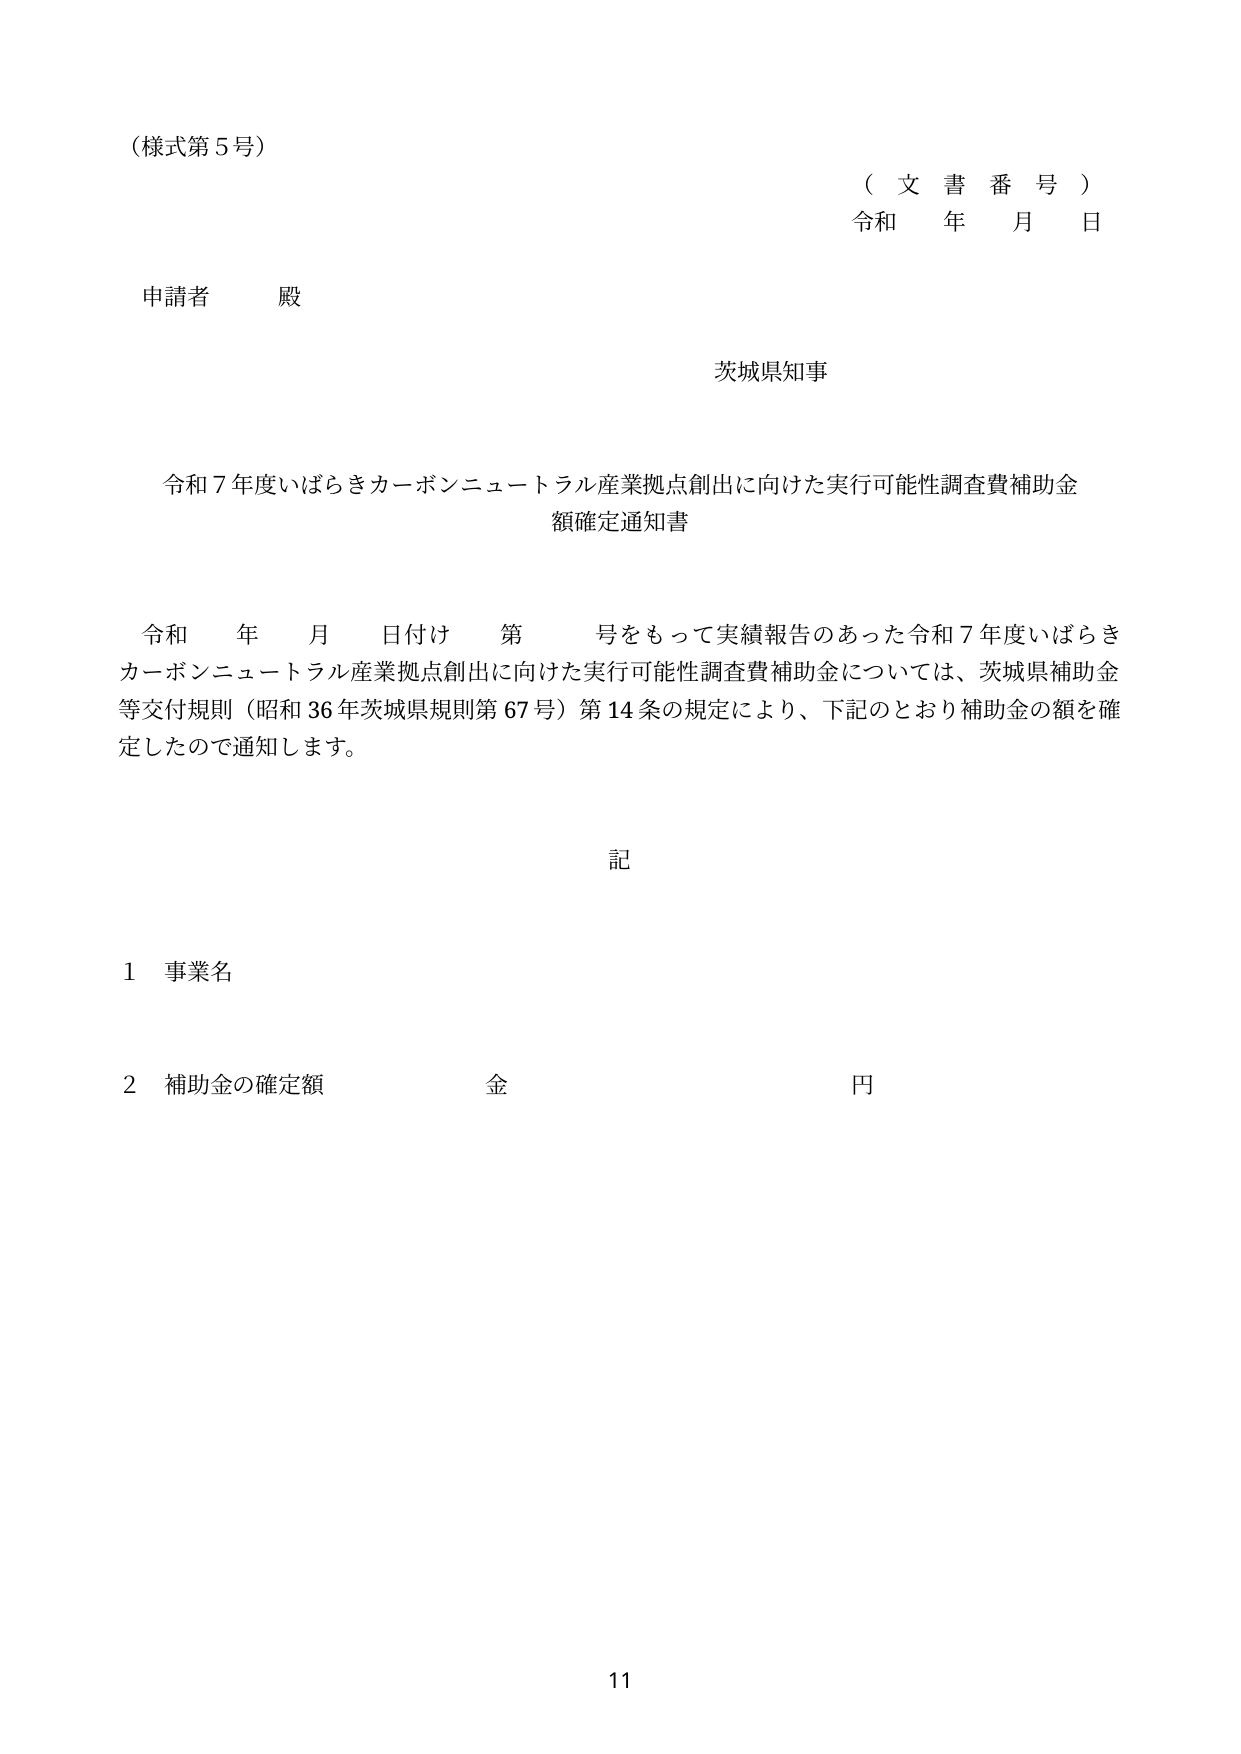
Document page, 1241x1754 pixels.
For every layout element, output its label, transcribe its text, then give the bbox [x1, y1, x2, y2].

text 令和 年 月 日付け 第 号をもって実績報告のあった令和７年度いばらきカーボンニュートラル産業拠点創出に向けた実行可能性調査費補助金については、茨城県補助金等交付規則（昭和36年茨城県規則第67号）第14条の規定により、下記のとおり補助金の額を確定したので通知します。 [118, 614, 1122, 764]
text 申請者 殿 [118, 277, 1122, 314]
text １ 事業名 [118, 952, 1122, 989]
text 令和７年度いばらきカーボンニュートラル産業拠点創出に向けた実行可能性調査費補助金 [118, 464, 1122, 502]
text 令和 年 月 日 [118, 202, 1122, 239]
subtitle 記 [118, 839, 1122, 877]
text （ 文 書 番 号 ） [118, 164, 1122, 202]
text （様式第５号） [118, 127, 1122, 164]
text ２ 補助金の確定額 金 円 [118, 1064, 1122, 1102]
text 額確定通知書 [118, 502, 1122, 539]
text 茨城県知事 [118, 352, 1122, 389]
